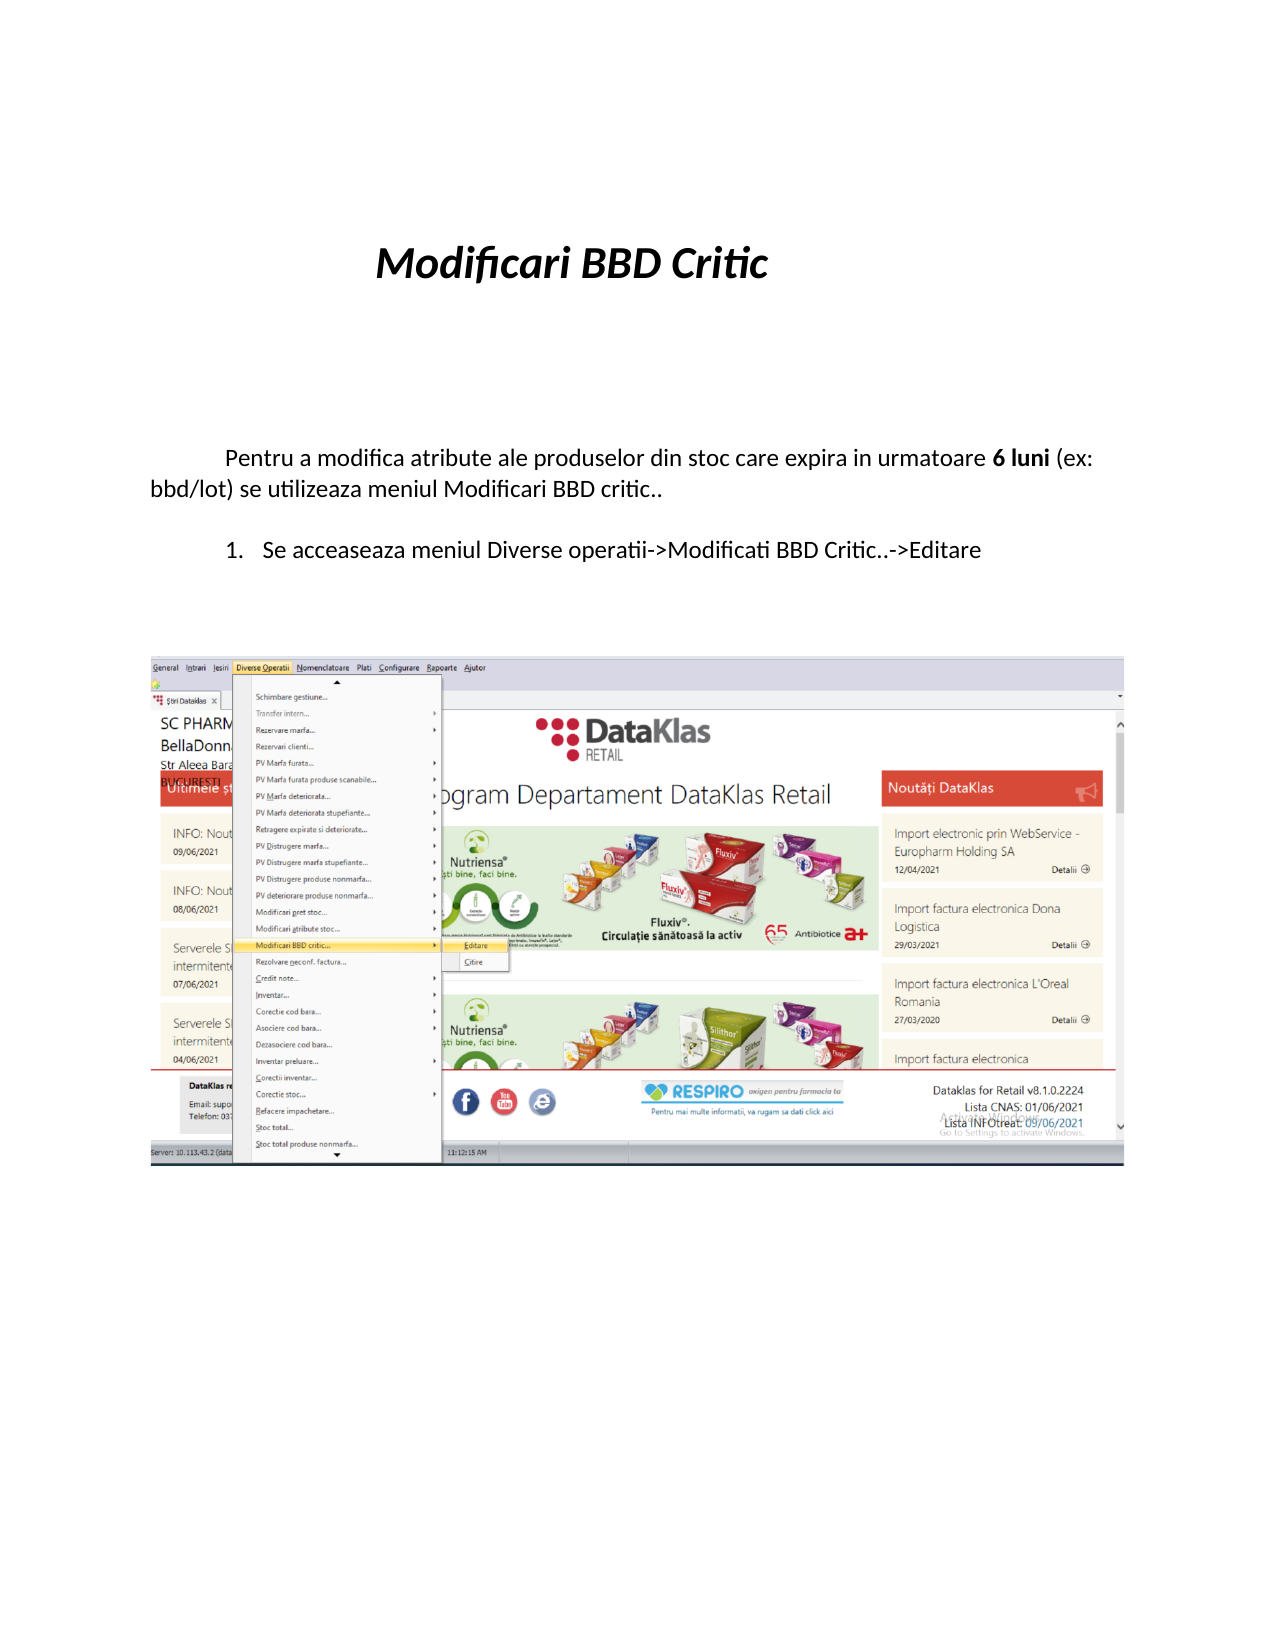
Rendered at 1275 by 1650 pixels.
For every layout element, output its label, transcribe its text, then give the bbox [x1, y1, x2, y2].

text Modificari BBD Critic [300, 234, 1125, 290]
list Se acceaseaza meniul Diverse operatii->Modificati BBD Critic..->Editare [225, 534, 1125, 564]
picture [150, 656, 1125, 1166]
text Pentru a modifica atribute ale produselor din stoc care expira in urmatoare 6 luni (ex: bbd/lot) se utilizeaza meniul Modificari BBD critic.. [150, 442, 1125, 503]
